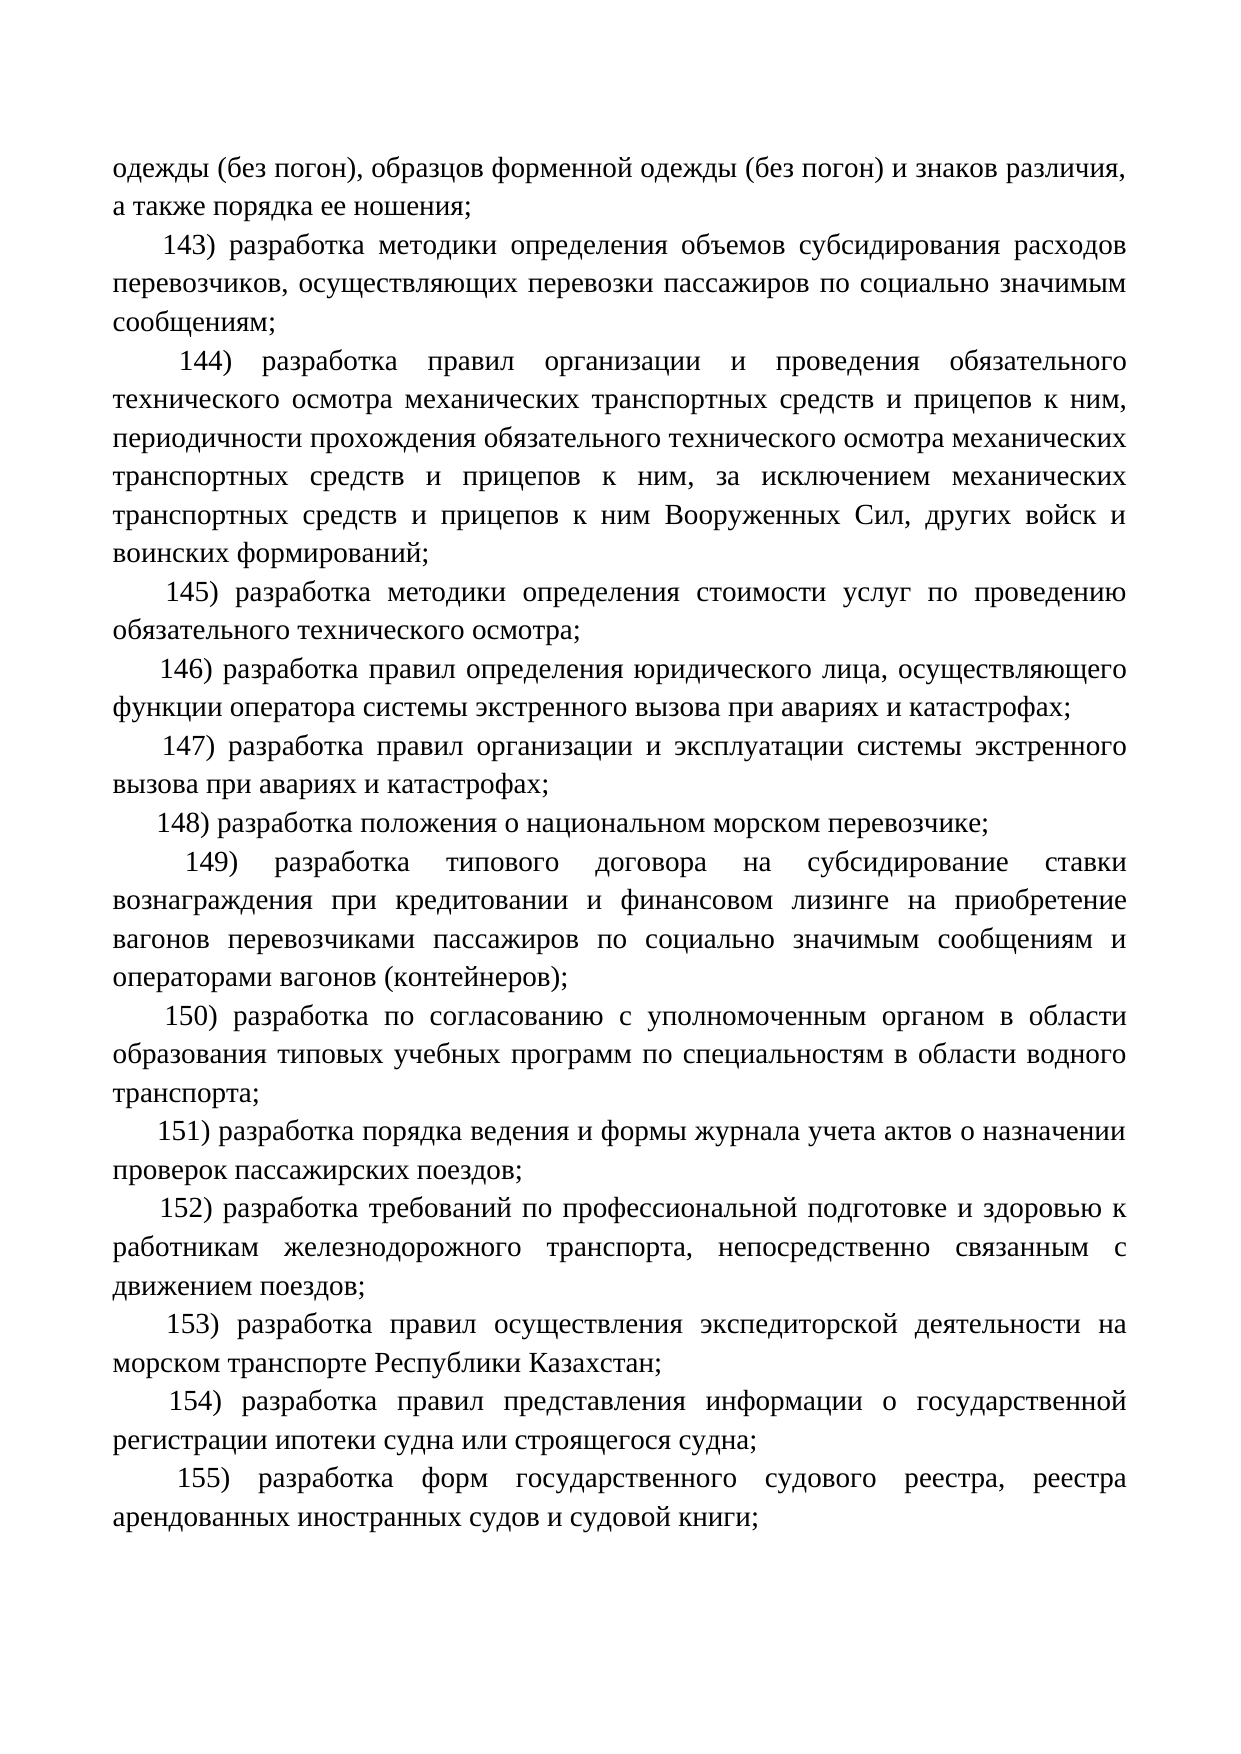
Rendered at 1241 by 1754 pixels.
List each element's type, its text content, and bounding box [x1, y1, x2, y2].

text 155) разработка форм государственного судового реестра, реестра арендованных иностранных судов и судовой книги; [112, 1460, 1128, 1532]
text 147) разработка правил организации и эксплуатации системы экстренного вызова при авариях и катастрофах; [112, 728, 1128, 800]
text 152) разработка требований по профессиональной подготовке и здоровью к работникам железнодорожного транспорта, непосредственно связанным с движением поездов; [112, 1191, 1128, 1301]
text 144) разработка правил организации и проведения обязательного технического осмотра механических транспортных средств и прицепов к ним, периодичности прохождения обязательного технического осмотра механических транспортных средств и прицепов к ним, за исключением механических транспортных средств и прицепов к ним Вооруженных Сил, других войск и воинских формирований; [112, 343, 1128, 569]
text 154) разработка правил представления информации о государственной регистрации ипотеки судна или строящегося судна; [112, 1383, 1128, 1455]
text 148) разработка положения о национальном морском перевозчике; [112, 805, 1128, 839]
text 143) разработка методики определения объемов субсидирования расходов перевозчиков, осуществляющих перевозки пассажиров по социально значимым сообщениям; [112, 227, 1128, 338]
text 151) разработка порядка ведения и формы журнала учета актов о назначении проверок пассажирских поездов; [112, 1113, 1128, 1186]
text 153) разработка правил осуществления экспедиторской деятельности на морском транспорте Республики Казахстан; [112, 1306, 1128, 1378]
text 150) разработка по согласованию с уполномоченным органом в области образования типовых учебных программ по специальностям в области водного транспорта; [112, 998, 1128, 1108]
text 146) разработка правил определения юридического лица, осуществляющего функции оператора системы экстренного вызова при авариях и катастрофах; [112, 651, 1128, 723]
text 149) разработка типового договора на субсидирование ставки вознаграждения при кредитовании и финансовом лизинге на приобретение вагонов перевозчиками пассажиров по социально значимым сообщениям и операторами вагонов (контейнеров); [112, 844, 1128, 993]
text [112, 150, 1128, 222]
text 145) разработка методики определения стоимости услуг по проведению обязательного технического осмотра; [112, 574, 1128, 646]
